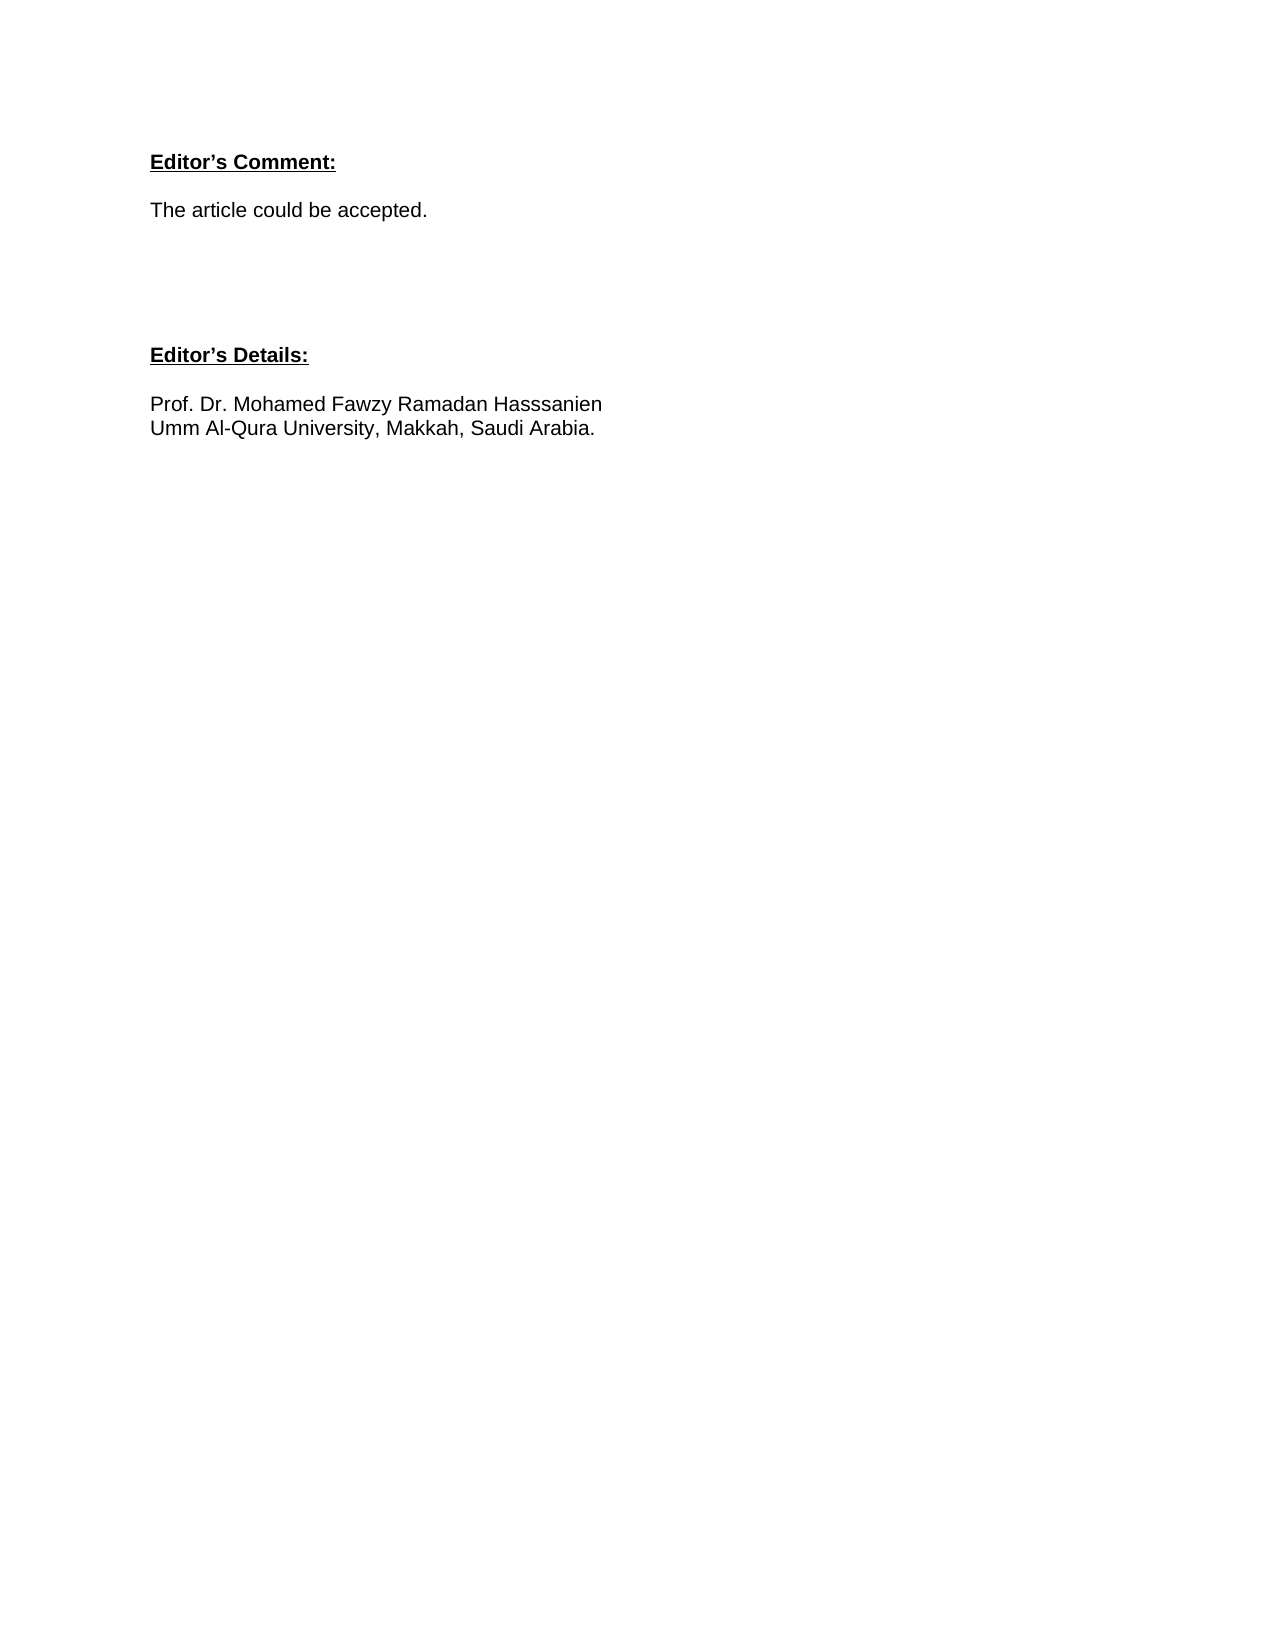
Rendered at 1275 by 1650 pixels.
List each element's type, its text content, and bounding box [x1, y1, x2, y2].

text The article could be accepted. [150, 198, 1125, 222]
text Umm Al-Qura University, Makkah, Saudi Arabia. [150, 416, 1125, 439]
text Editor’s Details: [150, 343, 1125, 367]
text Editor’s Comment: [150, 150, 1125, 174]
text Prof. Dr. Mohamed Fawzy Ramadan Hasssanien [150, 392, 1125, 416]
